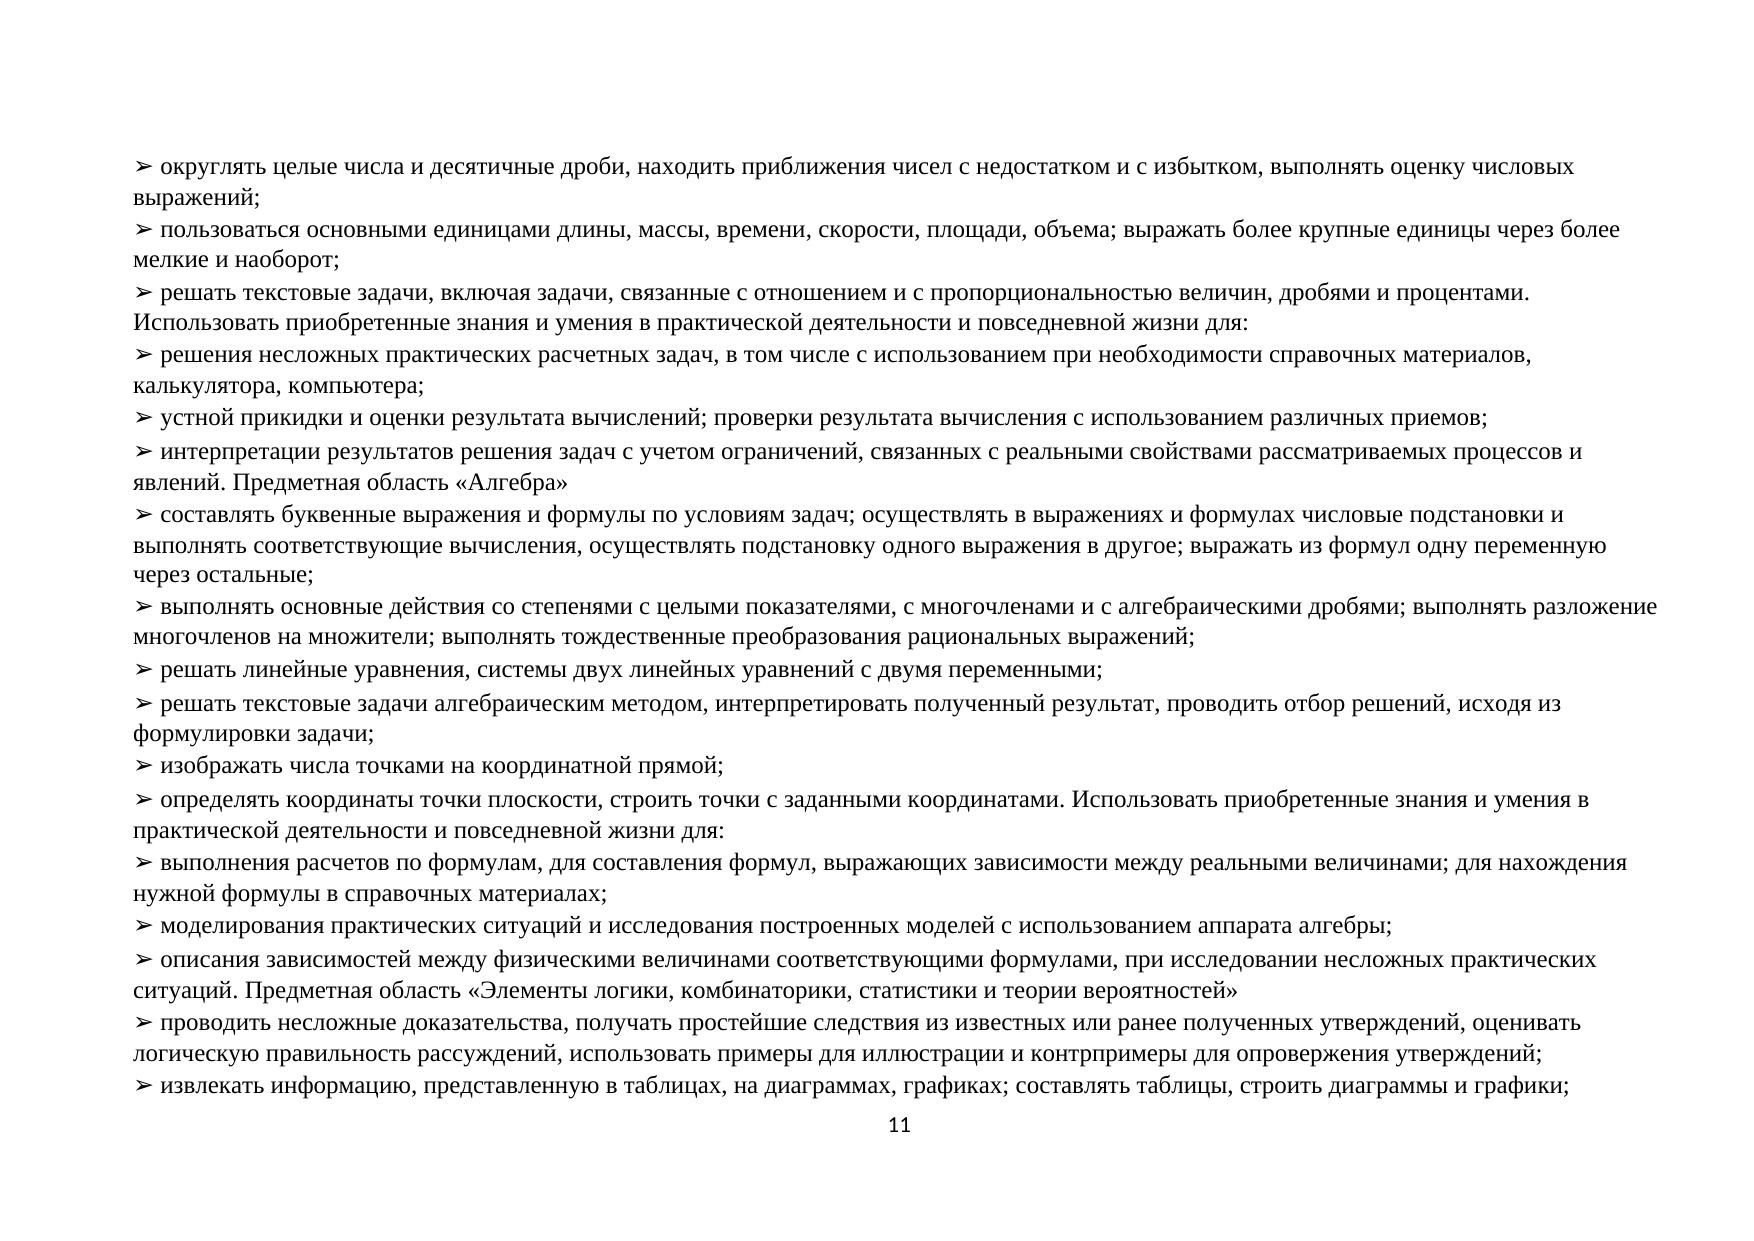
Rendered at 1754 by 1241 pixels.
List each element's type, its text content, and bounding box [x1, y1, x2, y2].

list ➢ решать линейные уравнения, системы двух линейных уравнений с двумя переменными; [133, 650, 1665, 684]
list ➢ устной прикидки и оценки результата вычислений; проверки результата вычисления с использованием различных приемов; [133, 399, 1665, 433]
list ➢ определять координаты точки плоскости, строить точки с заданными координатами. Использовать приобретенные знания и умения в практической деятельности и повседневной жизни для: [133, 781, 1665, 844]
list ➢ решать текстовые задачи алгебраическим методом, интерпретировать полученный результат, проводить отбор решений, исходя из формулировки задачи; [133, 684, 1665, 747]
list ➢ выполнения расчетов по формулам, для составления формул, выражающих зависимости между реальными величинами; для нахождения нужной формулы в справочных материалах; [133, 844, 1665, 907]
list ➢ описания зависимостей между физическими величинами соответствующими формулами, при исследовании несложных практических ситуаций. Предметная область «Элементы логики, комбинаторики, статистики и теории вероятностей» [133, 941, 1665, 1004]
list ➢ моделирования практических ситуаций и исследования построенных моделей с использованием аппарата алгебры; [133, 907, 1665, 941]
list ➢ проводить несложные доказательства, получать простейшие следствия из известных или ранее полученных утверждений, оценивать логическую правильность рассуждений, использовать примеры для иллюстрации и контрпримеры для опровержения утверждений; [133, 1004, 1665, 1066]
list ➢ выполнять основные действия со степенями с целыми показателями, с многочленами и с алгебраическими дробями; выполнять разложение многочленов на множители; выполнять тождественные преобразования рациональных выражений; [133, 587, 1665, 650]
list ➢ составлять буквенные выражения и формулы по условиям задач; осуществлять в выражениях и формулах числовые подстановки и выполнять соответствующие вычисления, осуществлять подстановку одного выражения в другое; выражать из формул одну переменную через остальные; [133, 496, 1665, 587]
list ➢ решать текстовые задачи, включая задачи, связанные с отношением и с пропорциональностью величин, дробями и процентами. Использовать приобретенные знания и умения в практической деятельности и повседневной жизни для: [133, 273, 1665, 336]
list ➢ извлекать информацию, представленную в таблицах, на диаграммах, графиках; составлять таблицы, строить диаграммы и графики; [133, 1066, 1665, 1101]
list ➢ изображать числа точками на координатной прямой; [133, 747, 1665, 781]
list ➢ интерпретации результатов решения задач с учетом ограничений, связанных с реальными свойствами рассматриваемых процессов и явлений. Предметная область «Алгебра» [133, 433, 1665, 496]
list ➢ пользоваться основными единицами длины, массы, времени, скорости, площади, объема; выражать более крупные единицы через более мелкие и наоборот; [133, 211, 1665, 273]
list ➢ округлять целые числа и десятичные дроби, находить приближения чисел с недостатком и с избытком, выполнять оценку числовых выражений; [133, 148, 1665, 211]
list ➢ решения несложных практических расчетных задач, в том числе c использованием при необходимости справочных материалов, калькулятора, компьютера; [133, 336, 1665, 399]
